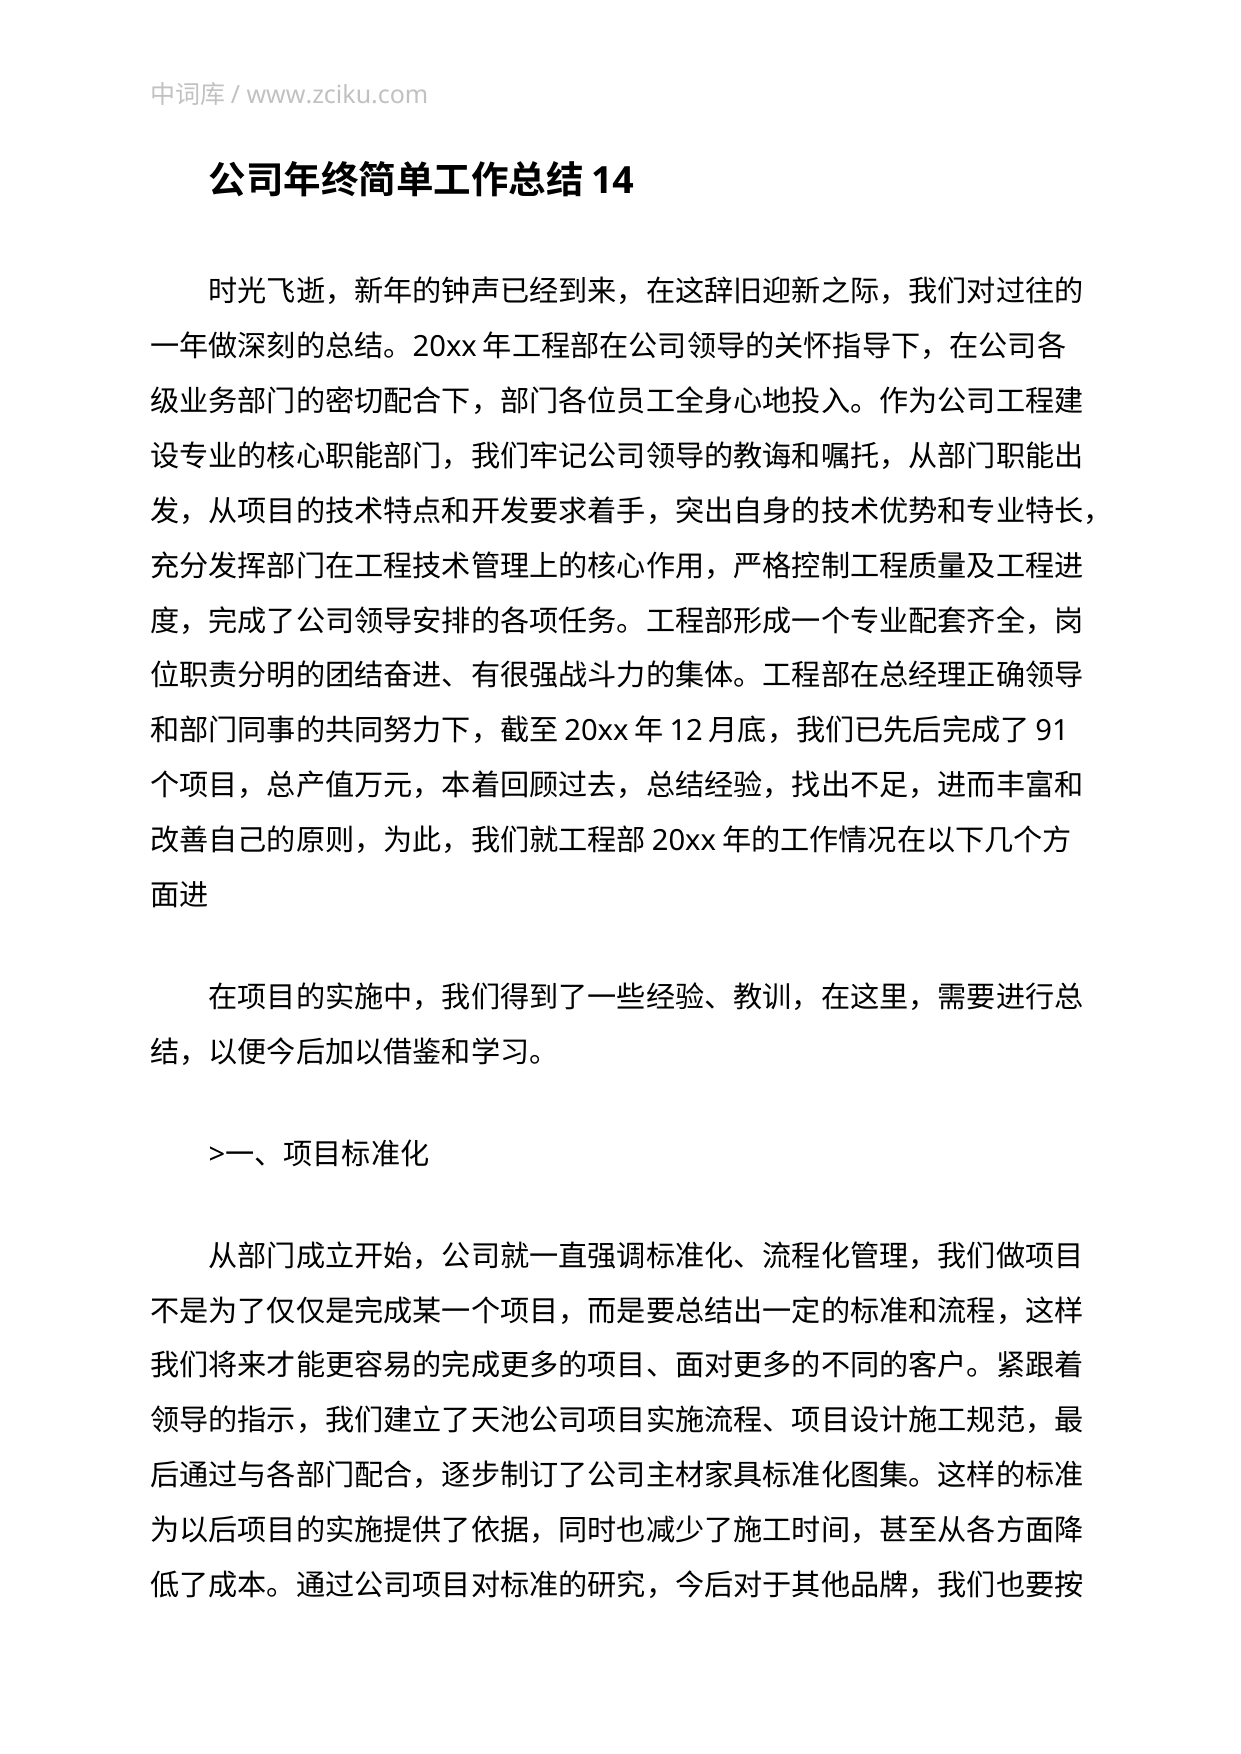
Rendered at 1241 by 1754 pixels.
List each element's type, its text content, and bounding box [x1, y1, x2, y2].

text >一、项目标准化 [150, 1130, 1090, 1173]
text 时光飞逝，新年的钟声已经到来，在这辞旧迎新之际，我们对过往的一年做深刻的总结。20xx年工程部在公司领导的关怀指导下，在公司各级业务部门的密切配合下，部门各位员工全身心地投入。作为公司工程建设专业的核心职能部门，我们牢记公司领导的教诲和嘱托，从部门职能出发，从项目的技术特点和开发要求着手，突出自身的技术优势和专业特长，充分发挥部门在工程技术管理上的核心作用，严格控制工程质量及工程进度，完成了公司领导安排的各项任务。工程部形成一个专业配套齐全，岗位职责分明的团结奋进、有很强战斗力的集体。工程部在总经理正确领导和部门同事的共同努力下，截至20xx年12月底，我们已先后完成了91个项目，总产值万元，本着回顾过去，总结经验，找出不足，进而丰富和改善自己的原则，为此，我们就工程部20xx年的工作情况在以下几个方面进 [150, 268, 1090, 914]
text 在项目的实施中，我们得到了一些经验、教训，在这里，需要进行总结，以便今后加以借鉴和学习。 [150, 973, 1090, 1071]
text 公司年终简单工作总结14 [150, 150, 1090, 204]
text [150, 1232, 1090, 1604]
